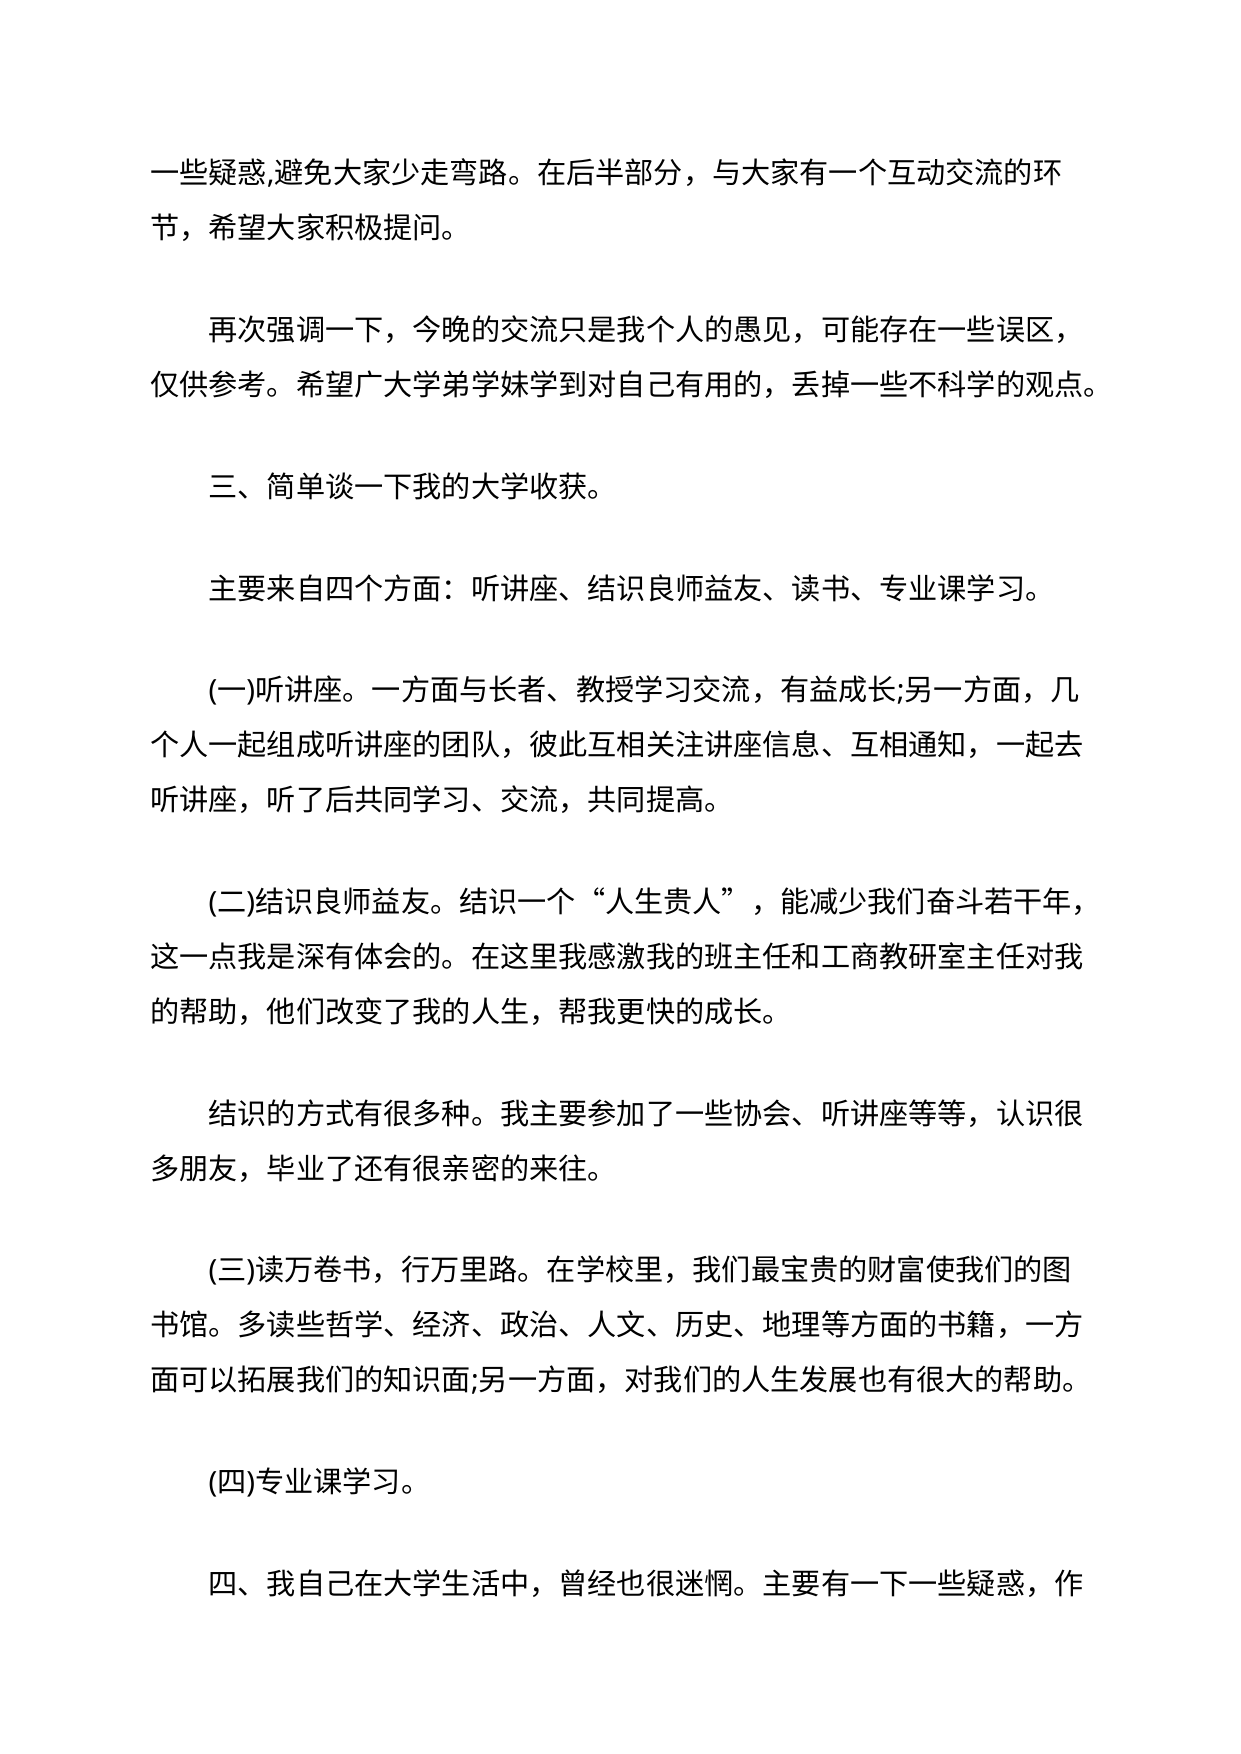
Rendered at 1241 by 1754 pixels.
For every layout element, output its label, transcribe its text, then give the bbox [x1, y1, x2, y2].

text 主要来自四个方面：听讲座、结识良师益友、读书、专业课学习。 [150, 565, 1090, 607]
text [150, 150, 1090, 247]
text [150, 1561, 1090, 1603]
text 结识的方式有很多种。我主要参加了一些协会、听讲座等等，认识很多朋友，毕业了还有很亲密的来往。 [150, 1090, 1090, 1187]
text (二)结识良师益友。结识一个“人生贵人”，能减少我们奋斗若干年，这一点我是深有体会的。在这里我感激我的班主任和工商教研室主任对我的帮助，他们改变了我的人生，帮我更快的成长。 [150, 879, 1090, 1031]
text 再次强调一下，今晚的交流只是我个人的愚见，可能存在一些误区，仅供参考。希望广大学弟学妹学到对自己有用的，丢掉一些不科学的观点。 [150, 307, 1090, 404]
text (一)听讲座。一方面与长者、教授学习交流，有益成长;另一方面，几个人一起组成听讲座的团队，彼此互相关注讲座信息、互相通知，一起去听讲座，听了后共同学习、交流，共同提高。 [150, 667, 1090, 819]
text (四)专业课学习。 [150, 1459, 1090, 1501]
text (三)读万卷书，行万里路。在学校里，我们最宝贵的财富使我们的图书馆。多读些哲学、经济、政治、人文、历史、地理等方面的书籍，一方面可以拓展我们的知识面;另一方面，对我们的人生发展也有很大的帮助。 [150, 1247, 1090, 1399]
text 三、简单谈一下我的大学收获。 [150, 463, 1090, 506]
